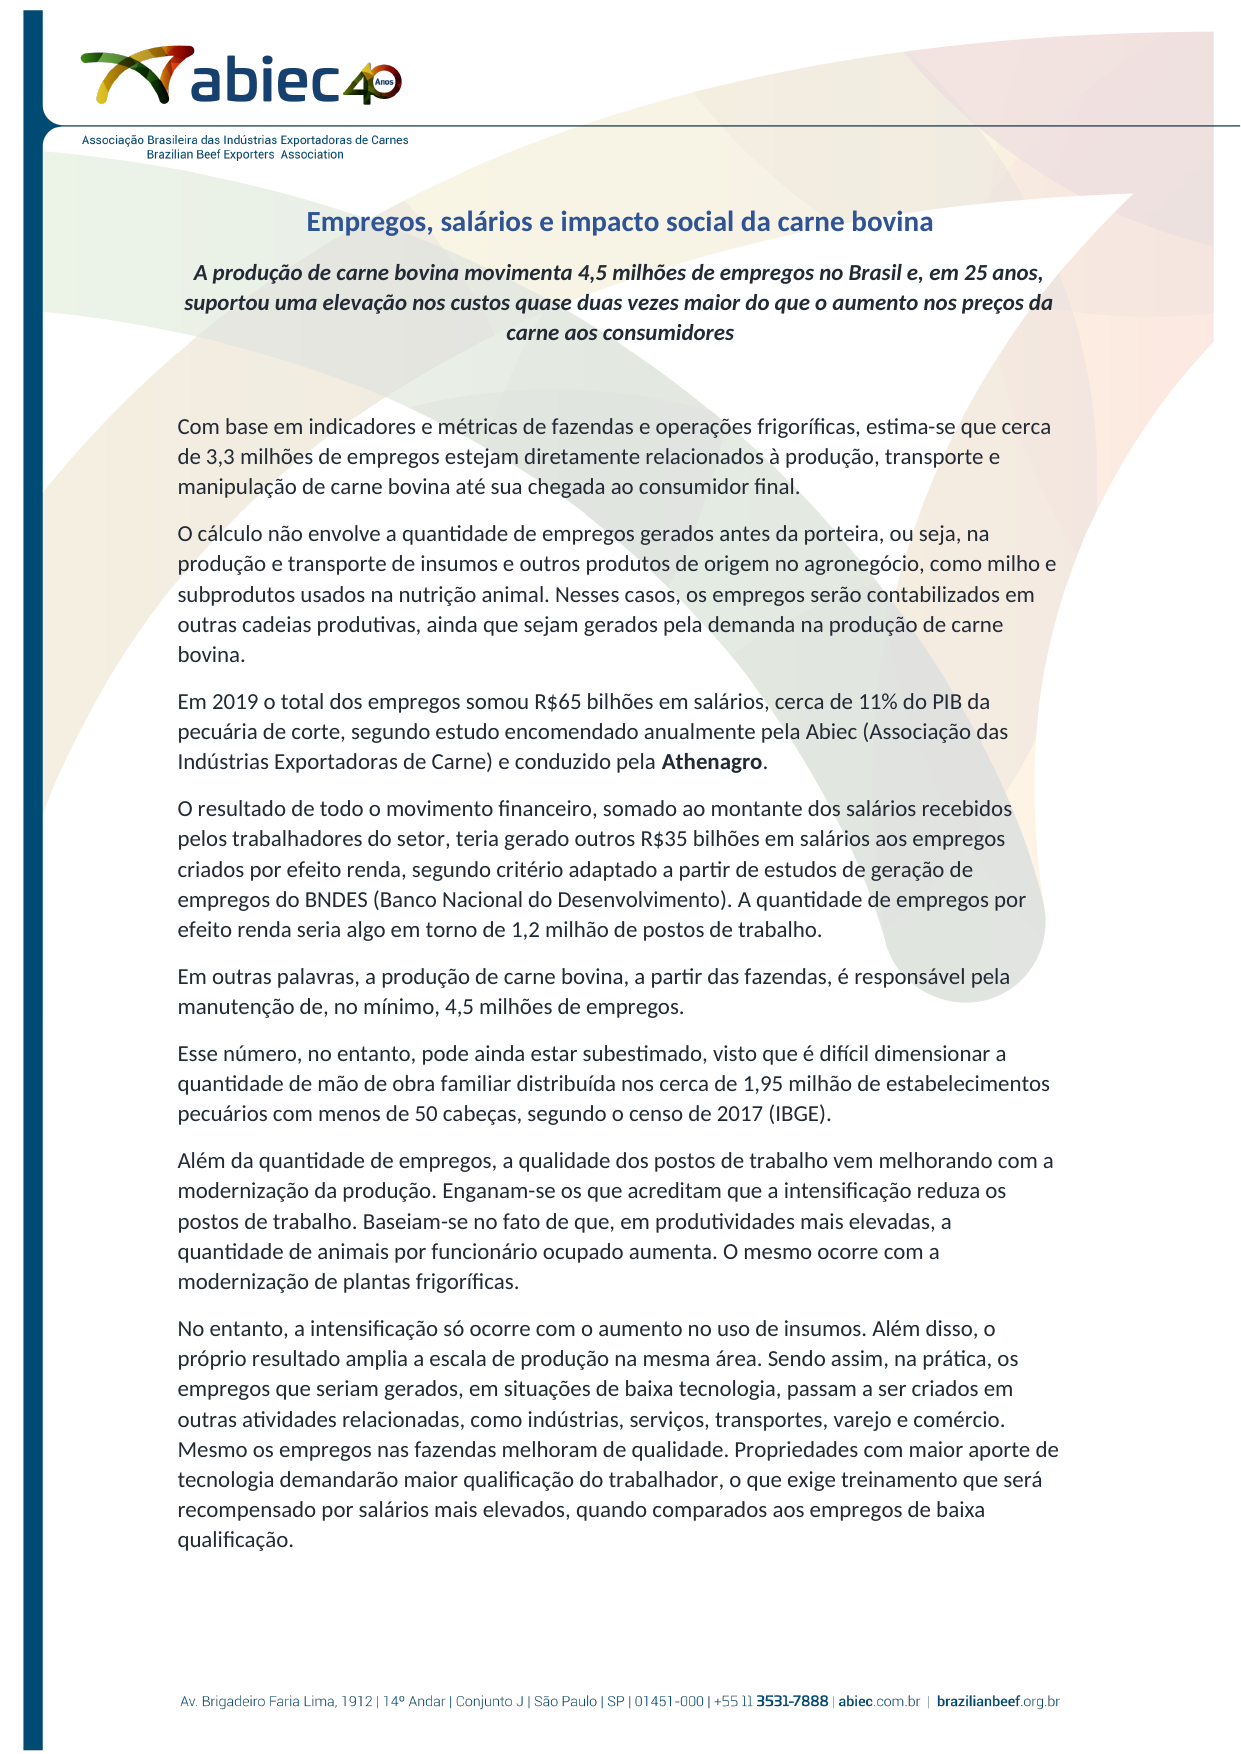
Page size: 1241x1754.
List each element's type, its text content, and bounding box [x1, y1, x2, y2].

text Em outras palavras, a produção de carne bovina, a partir das fazendas, é responsável pela manutenção de, no mínimo, 4,5 milhões de empregos. [177, 962, 1063, 1020]
text Empregos, salários e impacto social da carne bovina [177, 203, 1063, 238]
text No entanto, a intensificação só ocorre com o aumento no uso de insumos. Além disso, o próprio resultado amplia a escala de produção na mesma área. Sendo assim, na prática, os empregos que seriam gerados, em situações de baixa tecnologia, passam a ser criados em outras atividades relacionadas, como indústrias, serviços, transportes, varejo e comércio. Mesmo os empregos nas fazendas melhoram de qualidade. Propriedades com maior aporte de tecnologia demandarão maior qualificação do trabalhador, o que exige treinamento que será recompensado por salários mais elevados, quando comparados aos empregos de baixa qualificação. [177, 1314, 1063, 1554]
text Em 2019 o total dos empregos somou R$65 bilhões em salários, cerca de 11% do PIB da pecuária de corte, segundo estudo encomendado anualmente pela Abiec (Associação das Indústrias Exportadoras de Carne) e conduzido pela Athenagro. [177, 687, 1063, 776]
text Com base em indicadores e métricas de fazendas e operações frigoríficas, estima-se que cerca de 3,3 milhões de empregos estejam diretamente relacionados à produção, transporte e manipulação de carne bovina até sua chegada ao consumidor final. [177, 412, 1063, 501]
text Além da quantidade de empregos, a qualidade dos postos de trabalho vem melhorando com a modernização da produção. Enganam-se os que acreditam que a intensificação reduza os postos de trabalho. Baseiam-se no fato de que, em produtividades mais elevadas, a quantidade de animais por funcionário ocupado aumenta. O mesmo ocorre com a modernização de plantas frigoríficas. [177, 1146, 1063, 1295]
text O cálculo não envolve a quantidade de empregos gerados antes da porteira, ou seja, na produção e transporte de insumos e outros produtos de origem no agronegócio, como milho e subprodutos usados na nutrição animal. Nesses casos, os empregos serão contabilizados em outras cadeias produtivas, ainda que sejam gerados pela demanda na produção de carne bovina. [177, 519, 1063, 668]
text A produção de carne bovina movimenta 4,5 milhões de empregos no Brasil e, em 25 anos, suportou uma elevação nos custos quase duas vezes maior do que o aumento nos preços da carne aos consumidores [177, 258, 1063, 346]
text O resultado de todo o movimento financeiro, somado ao montante dos salários recebidos pelos trabalhadores do setor, teria gerado outros R$35 bilhões em salários aos empregos criados por efeito renda, segundo critério adaptado a partir de estudos de geração de empregos do BNDES (Banco Nacional do Desenvolvimento). A quantidade de empregos por efeito renda seria algo em torno de 1,2 milhão de postos de trabalho. [177, 794, 1063, 943]
text Esse número, no entanto, pode ainda estar subestimado, visto que é difícil dimensionar a quantidade de mão de obra familiar distribuída nos cerca de 1,95 milhão de estabelecimentos pecuários com menos de 50 cabeças, segundo o censo de 2017 (IBGE). [177, 1039, 1063, 1128]
picture [0, 2, 1241, 1754]
